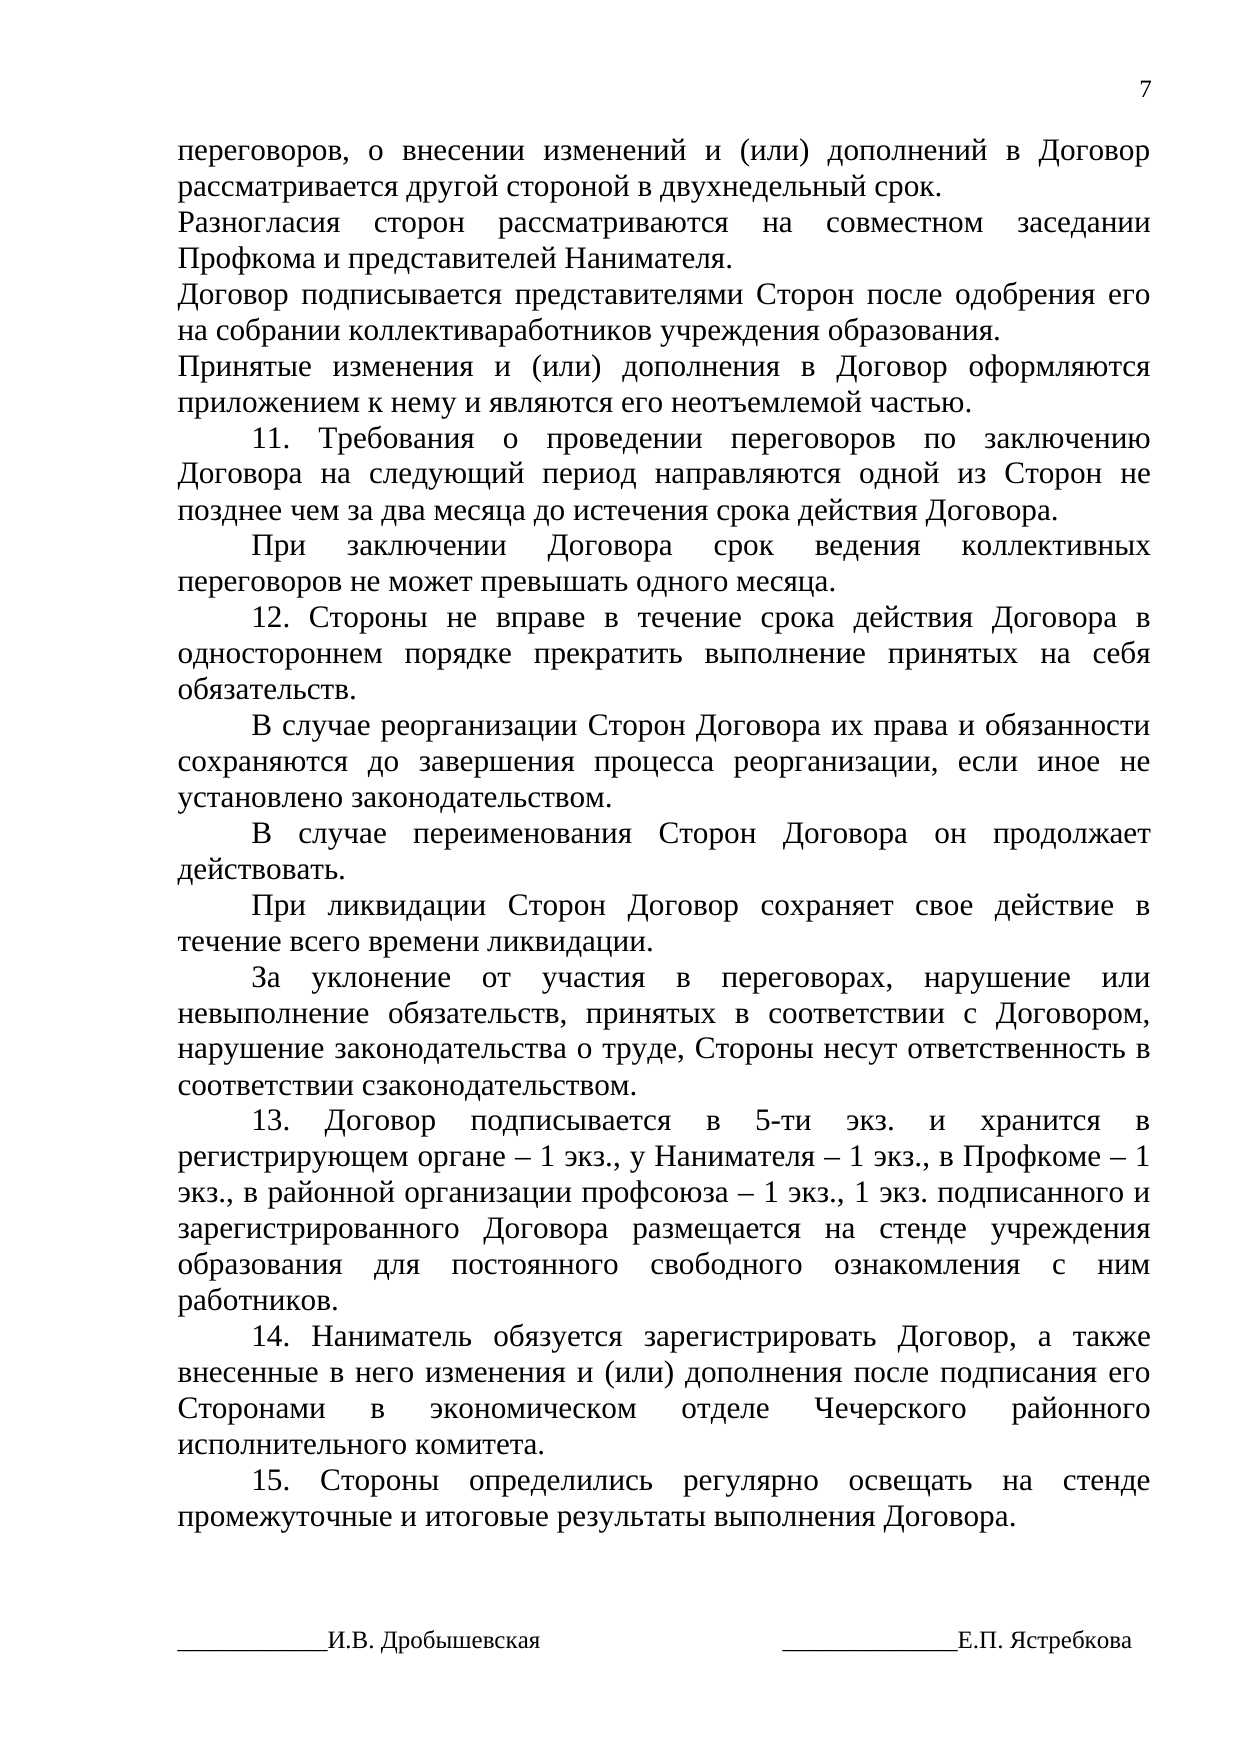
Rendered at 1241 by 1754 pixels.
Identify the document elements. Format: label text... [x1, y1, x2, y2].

text Договор подписывается представителями Сторон после одобрения его на собрании коллективаработников учреждения образования. [177, 275, 1152, 347]
text При заключении Договора срок ведения коллективных переговоров не может превышать одного месяца. [177, 527, 1152, 598]
text При ликвидации Сторон Договор сохраняет свое действие в течение всего времени ликвидации. [177, 886, 1152, 958]
text 14. Наниматель обязуется зарегистрировать Договор, а также внесенные в него изменения и (или) дополнения после подписания его Сторонами в экономическом отделе Чечерского районного исполнительного комитета. [177, 1317, 1152, 1461]
text В случае переименования Сторон Договора он продолжает действовать. [177, 814, 1152, 886]
text 11. Требования о проведении переговоров по заключению Договора на следующий период направляются одной из Сторон не позднее чем за два месяца до истечения срока действия Договора. [177, 419, 1152, 527]
text 12. Стороны не вправе в течение срока действия Договора в одностороннем порядке прекратить выполнение принятых на себя обязательств. [177, 598, 1152, 706]
text 15. Стороны определились регулярно освещать на стенде промежуточные и итоговые результаты выполнения Договора. [177, 1461, 1152, 1533]
text За уклонение от участия в переговорах, нарушение или невыполнение обязательств, принятых в соответствии с Договором, нарушение законодательства о труде, Стороны несут ответственность в соответствии сзаконодательством. [177, 958, 1152, 1102]
text Разногласия сторон рассматриваются на совместном заседании Профкома и представителей Нанимателя. [177, 203, 1152, 275]
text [177, 131, 1152, 203]
text В случае реорганизации Сторон Договора их права и обязанности сохраняются до завершения процесса реорганизации, если иное не установлено законодательством. [177, 706, 1152, 814]
text Принятые изменения и (или) дополнения в Договор оформляются приложением к нему и являются его неотъемлемой частью. [177, 347, 1152, 419]
text 13. Договор подписывается в 5-ти экз. и хранится в регистрирующем органе – 1 экз., у Нанимателя – 1 экз., в Профкоме – 1 экз., в районной организации профсоюза – 1 экз., 1 экз. подписанного и зарегистрированного Договора размещается на стенде учреждения образования для постоянного свободного ознакомления с ним работников. [177, 1102, 1152, 1317]
